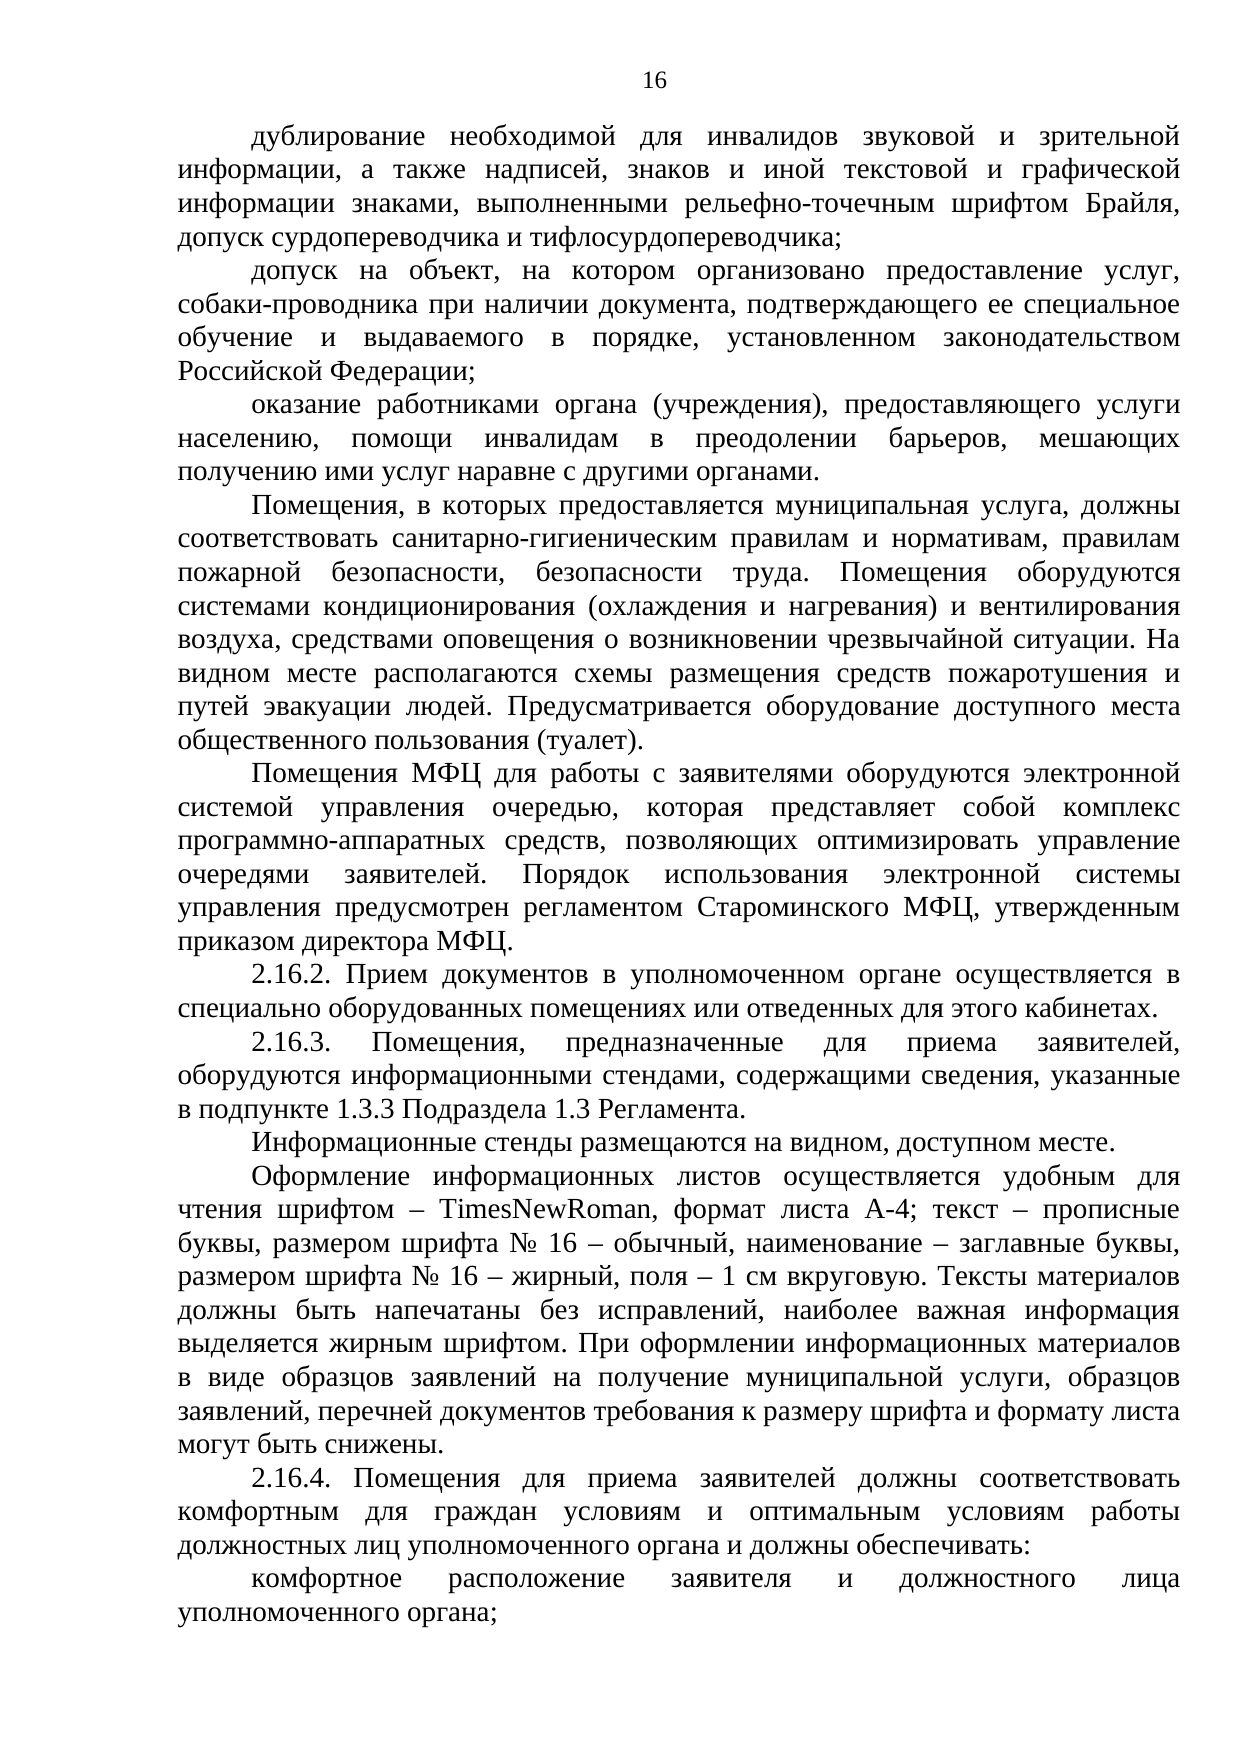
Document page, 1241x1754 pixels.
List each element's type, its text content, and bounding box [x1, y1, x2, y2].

text оказание работниками органа (учреждения), предоставляющего услуги населению, помощи инвалидам в преодолении барьеров, мешающих получению ими услуг наравне с другими органами. [177, 386, 1181, 487]
text 2.16.2. Прием документов в уполномоченном органе осуществляется в специально оборудованных помещениях или отведенных для этого кабинетах. [177, 957, 1181, 1024]
text 2.16.3. Помещения, предназначенные для приема заявителей, оборудуются информационными стендами, содержащими сведения, указанные в подпункте 1.3.3 Подраздела 1.3 Регламента. [177, 1024, 1181, 1124]
text комфортное расположение заявителя и должностного лица уполномоченного органа; [177, 1560, 1181, 1627]
text Оформление информационных листов осуществляется удобным для чтения шрифтом – TimesNewRoman, формат листа A-4; текст – прописные буквы, размером шрифта № 16 – обычный, наименование – заглавные буквы, размером шрифта № 16 – жирный, поля – 1 см вкруговую. Тексты материалов должны быть напечатаны без исправлений, наиболее важная информация выделяется жирным шрифтом. При оформлении информационных материалов в виде образцов заявлений на получение муниципальной услуги, образцов заявлений, перечней документов требования к размеру шрифта и формату листа могут быть снижены. [177, 1158, 1181, 1460]
text дублирование необходимой для инвалидов звуковой и зрительной информации, а также надписей, знаков и иной текстовой и графической информации знаками, выполненными рельефно-точечным шрифтом Брайля, допуск сурдопереводчика и тифлосурдопереводчика; [177, 118, 1181, 252]
text допуск на объект, на котором организовано предоставление услуг, собаки-проводника при наличии документа, подтверждающего ее специальное обучение и выдаваемого в порядке, установленном законодательством Российской Федерации; [177, 252, 1181, 386]
text 2.16.4. Помещения для приема заявителей должны соответствовать комфортным для граждан условиям и оптимальным условиям работы должностных лиц уполномоченного органа и должны обеспечивать: [177, 1460, 1181, 1560]
text Помещения, в которых предоставляется муниципальная услуга, должны соответствовать санитарно-гигиеническим правилам и нормативам, правилам пожарной безопасности, безопасности труда. Помещения оборудуются системами кондиционирования (охлаждения и нагревания) и вентилирования воздуха, средствами оповещения о возникновении чрезвычайной ситуации. На видном месте располагаются схемы размещения средств пожаротушения и путей эвакуации людей. Предусматривается оборудование доступного места общественного пользования (туалет). [177, 487, 1181, 755]
text Помещения МФЦ для работы с заявителями оборудуются электронной системой управления очередью, которая представляет собой комплекс программно-аппаратных средств, позволяющих оптимизировать управление очередями заявителей. Порядок использования электронной системы управления предусмотрен регламентом Староминского МФЦ, утвержденным приказом директора МФЦ. [177, 755, 1181, 957]
text Информационные стенды размещаются на видном, доступном месте. [177, 1124, 1181, 1158]
